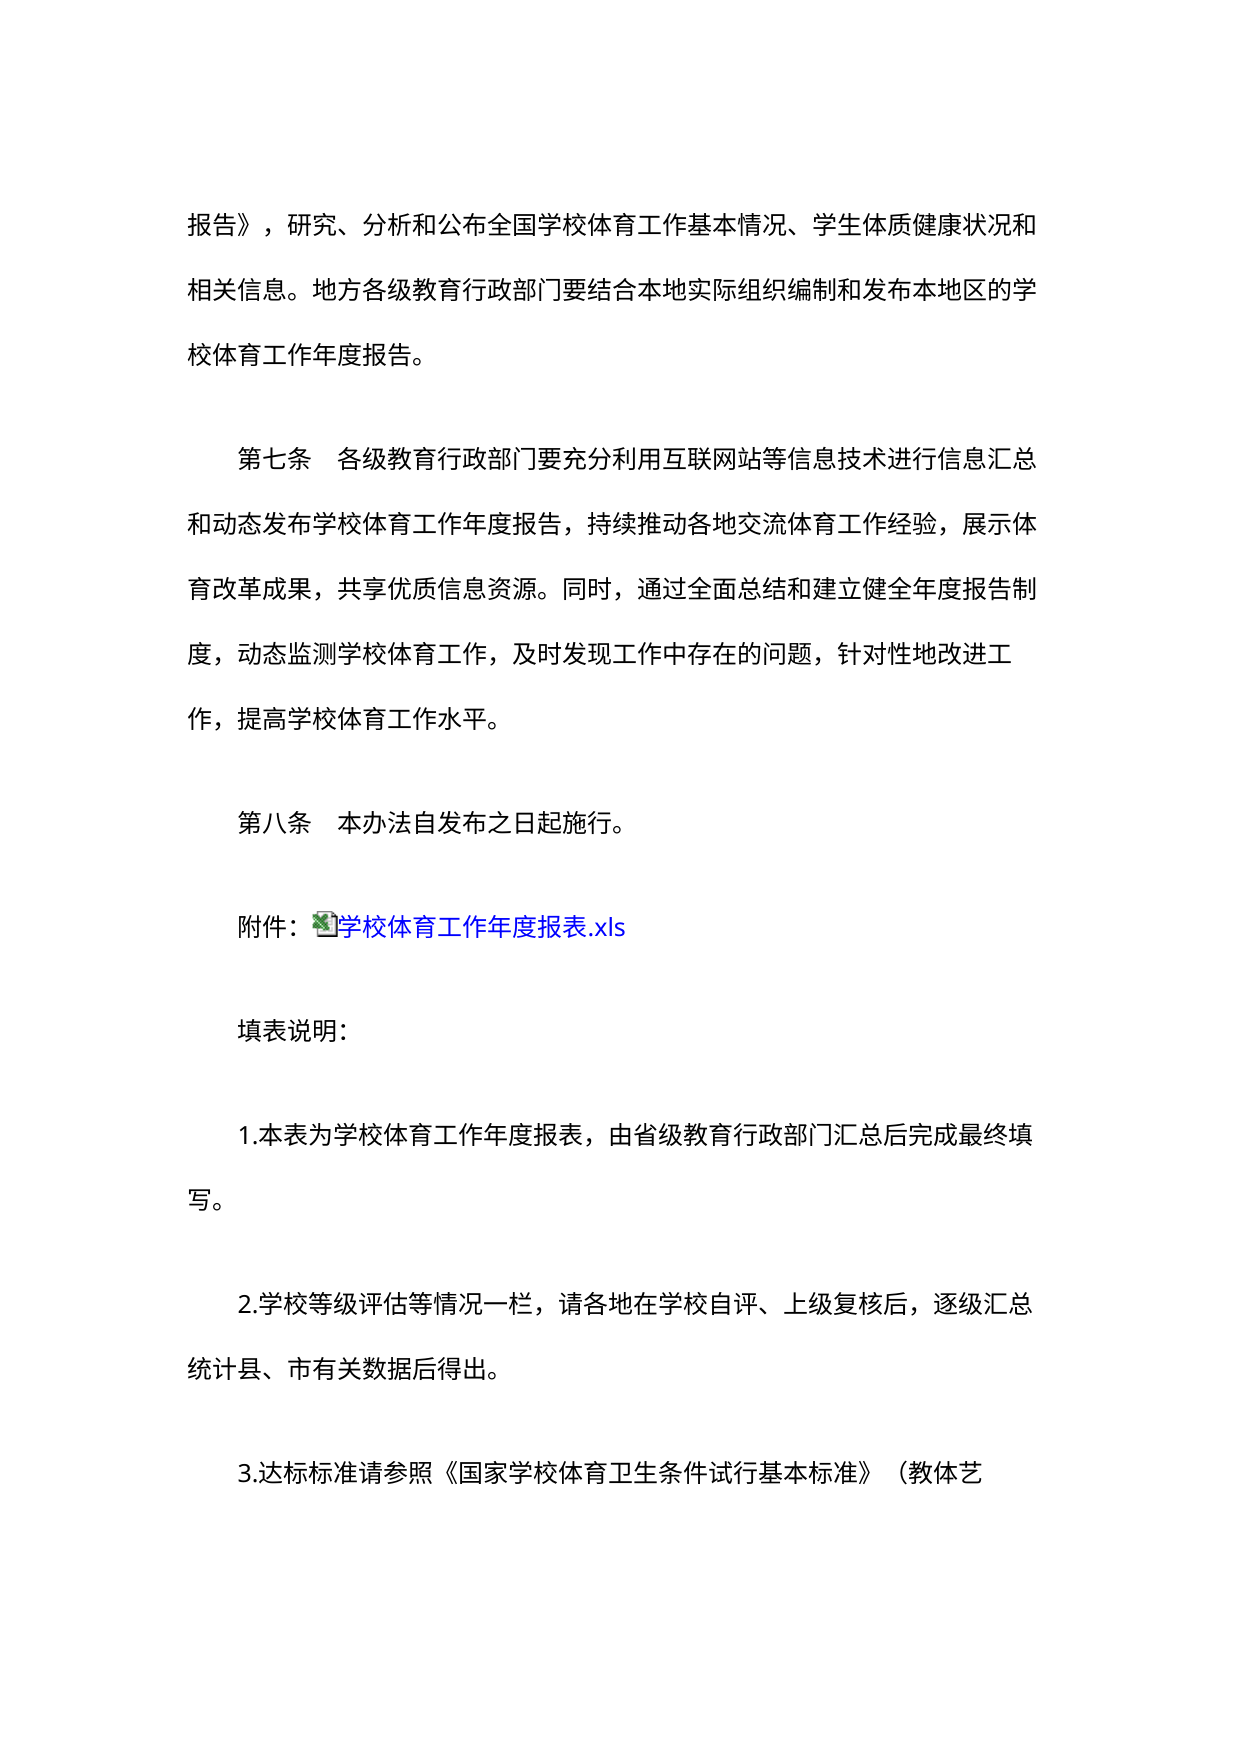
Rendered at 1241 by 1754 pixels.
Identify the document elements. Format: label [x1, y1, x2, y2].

table_header [188, 162, 1053, 1504]
picture [312, 911, 338, 937]
